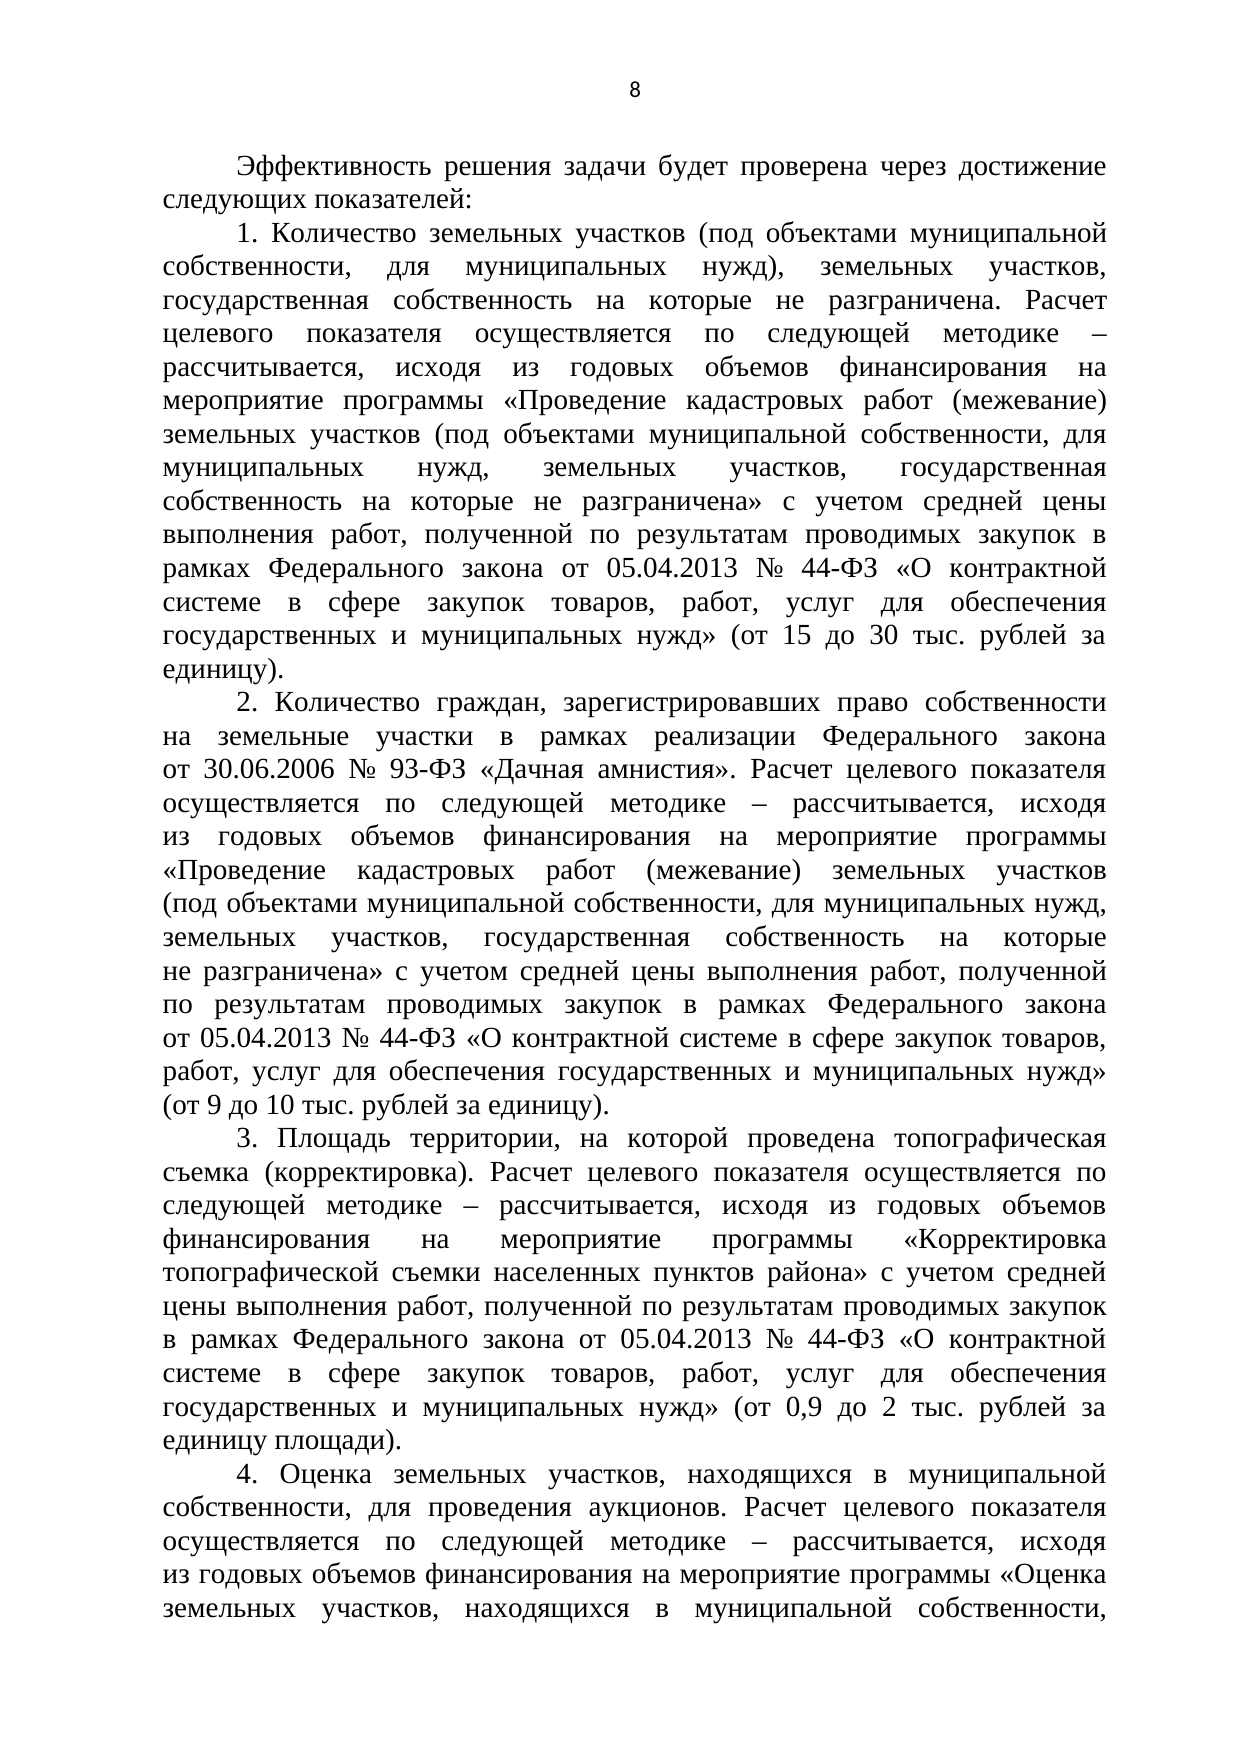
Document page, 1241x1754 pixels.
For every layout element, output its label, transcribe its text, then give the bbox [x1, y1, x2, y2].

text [162, 1456, 1107, 1623]
text 2. Количество граждан, зарегистрировавших право собственности на земельные участки в рамках реализации Федерального закона от 30.06.2006 № 93-ФЗ «Дачная амнистия». Расчет целевого показателя осуществляется по следующей методике – рассчитывается, исходя из годовых объемов финансирования на мероприятие программы «Проведение кадастровых работ (межевание) земельных участков (под объектами муниципальной собственности, для муниципальных нужд, земельных участков, государственная собственность на которые не разграничена» с учетом средней цены выполнения работ, полученной по результатам проводимых закупок в рамках Федерального закона от 05.04.2013 № 44-ФЗ «О контрактной системе в сфере закупок товаров, работ, услуг для обеспечения государственных и муниципальных нужд» (от 9 до 10 тыс. рублей за единицу). [162, 684, 1107, 1120]
text Эффективность решения задачи будет проверена через достижение следующих показателей: [162, 148, 1107, 215]
text 1. Количество земельных участков (под объектами муниципальной собственности, для муниципальных нужд), земельных участков, государственная собственность на которые не разграничена. Расчет целевого показателя осуществляется по следующей методике – рассчитывается, исходя из годовых объемов финансирования на мероприятие программы «Проведение кадастровых работ (межевание) земельных участков (под объектами муниципальной собственности, для муниципальных нужд, земельных участков, государственная собственность на которые не разграничена» с учетом средней цены выполнения работ, полученной по результатам проводимых закупок в рамках Федерального закона от 05.04.2013 № 44-ФЗ «О контрактной системе в сфере закупок товаров, работ, услуг для обеспечения государственных и муниципальных нужд» (от 15 до 30 тыс. рублей за единицу). [162, 215, 1107, 684]
text 3. Площадь территории, на которой проведена топографическая съемка (корректировка). Расчет целевого показателя осуществляется по следующей методике – рассчитывается, исходя из годовых объемов финансирования на мероприятие программы «Корректировка топографической съемки населенных пунктов района» с учетом средней цены выполнения работ, полученной по результатам проводимых закупок в рамках Федерального закона от 05.04.2013 № 44-ФЗ «О контрактной системе в сфере закупок товаров, работ, услуг для обеспечения государственных и муниципальных нужд» (от 0,9 до 2 тыс. рублей за единицу площади). [162, 1120, 1107, 1456]
